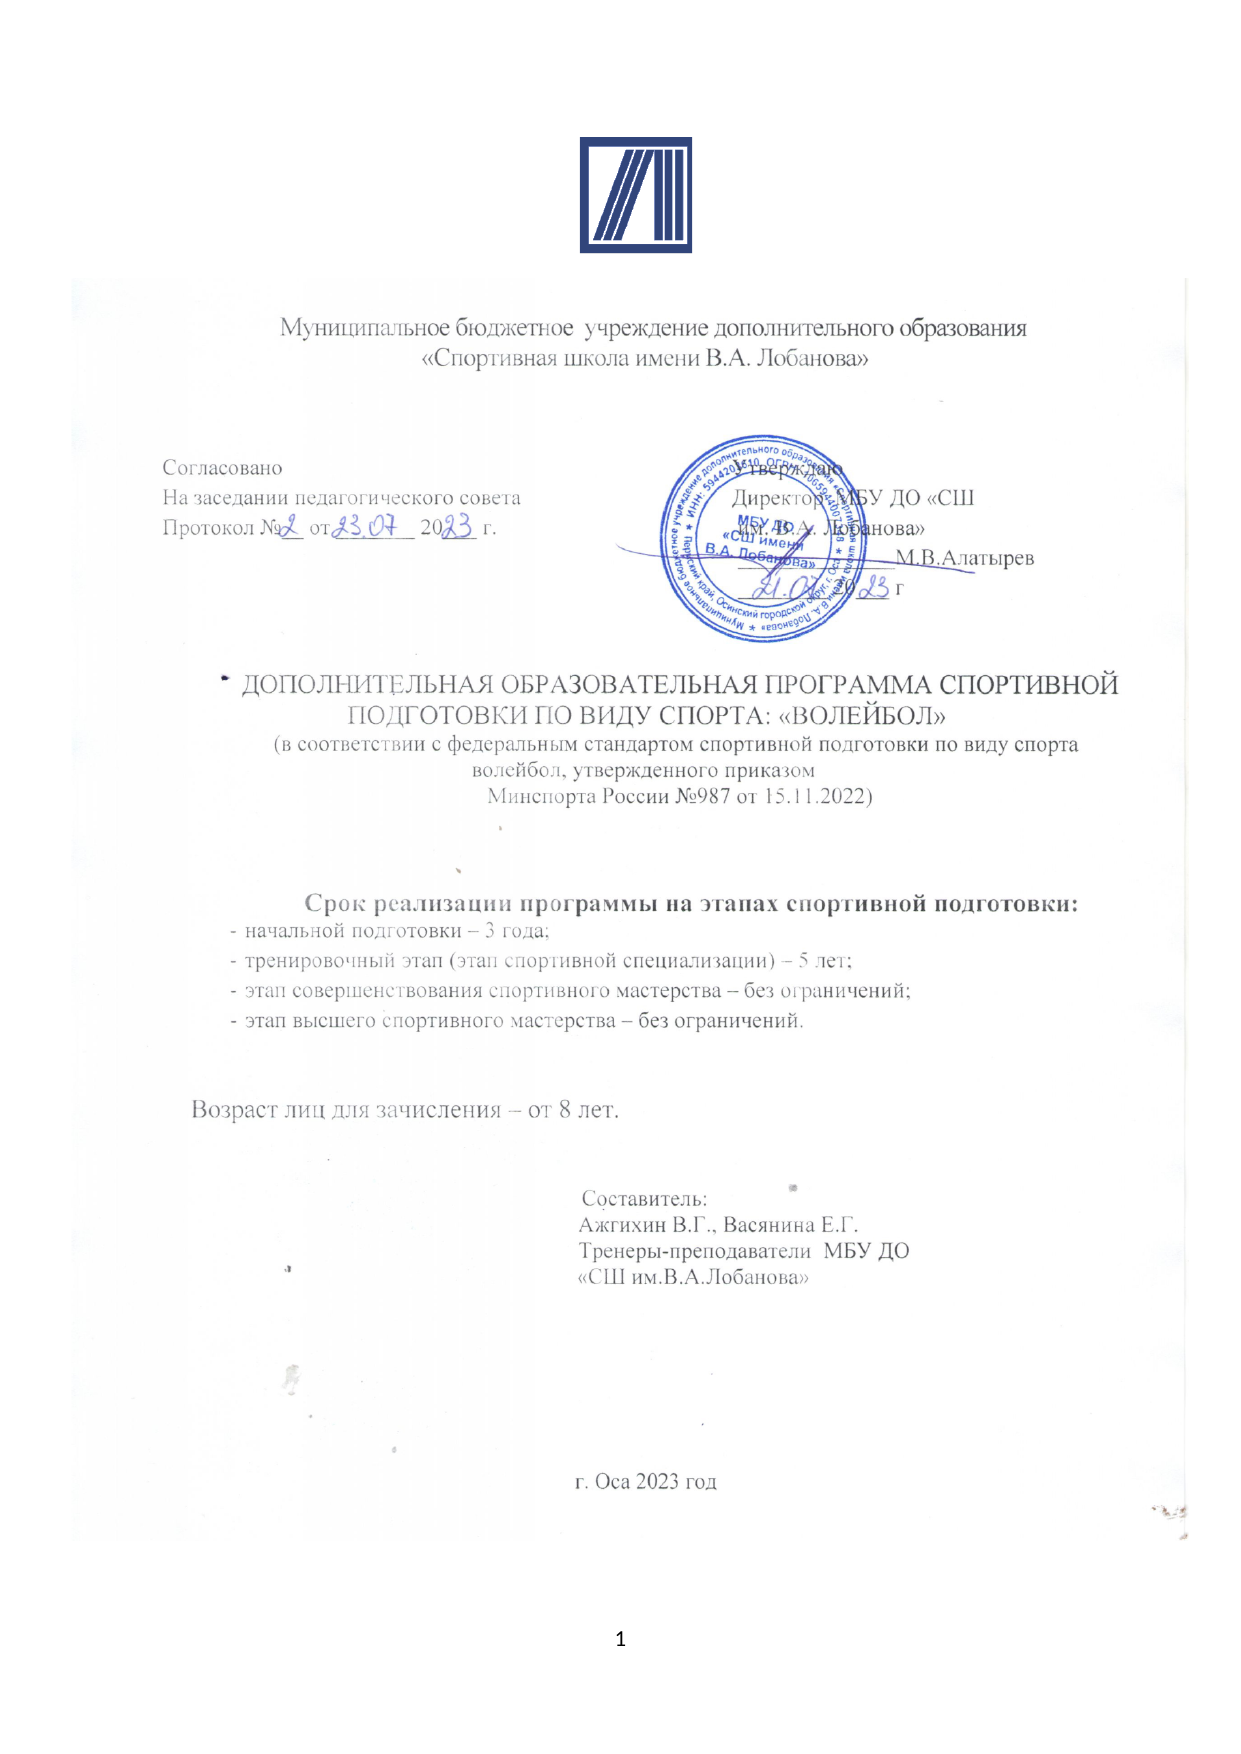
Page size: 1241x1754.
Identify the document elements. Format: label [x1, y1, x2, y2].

picture [579, 137, 693, 254]
picture [67, 278, 1189, 1541]
